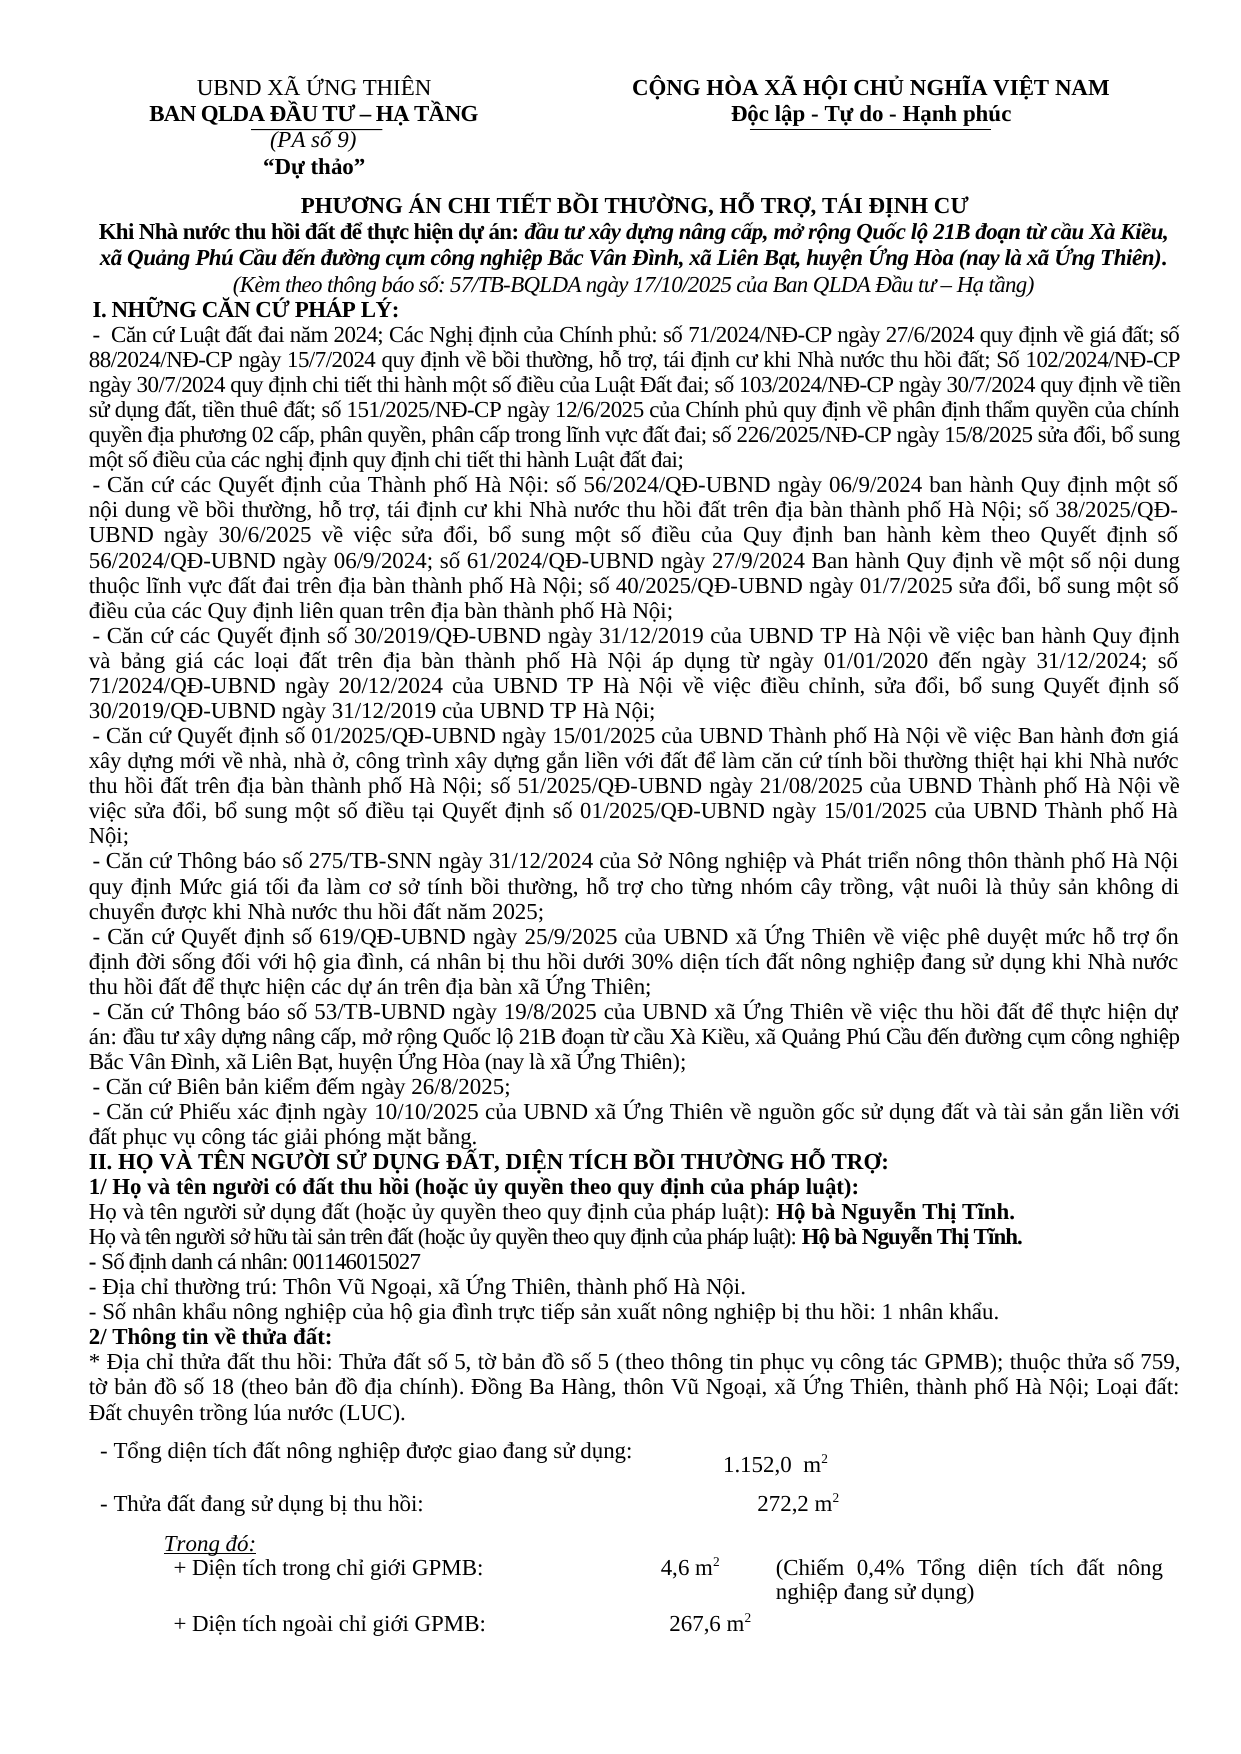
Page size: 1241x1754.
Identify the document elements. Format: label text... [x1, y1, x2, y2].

text - Căn cứ Thông báo số 53/TB-UBND ngày 19/8/2025 của UBND xã Ứng Thiên về việc thu hồi đất để thực hiện dự án: đầu tư xây dựng nâng cấp, mở rộng Quốc lộ 21B đoạn từ cầu Xà Kiều, xã Quảng Phú Cầu đến đường cụm công nghiệp Bắc Vân Đình, xã Liên Bạt, huyện Ứng Hòa (nay là xã Ứng Thiên); [89, 999, 1181, 1074]
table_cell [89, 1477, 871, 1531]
text - Căn cứ Luật đất đai năm 2024; Các Nghị định của Chính phủ: số 71/2024/NĐ-CP ngày 27/6/2024 quy định về giá đất; số 88/2024/NĐ-CP ngày 15/7/2024 quy định về bồi thường, hỗ trợ, tái định cư khi Nhà nước thu hồi đất; Số 102/2024/NĐ-CP ngày 30/7/2024 quy định chi tiết thi hành một số điều của Luật Đất đai; số 103/2024/NĐ-CP ngày 30/7/2024 quy định về tiền sử dụng đất, tiền thuê đất; số 151/2025/NĐ-CP ngày 12/6/2025 của Chính phủ quy định về phân định thẩm quyền của chính quyền địa phương 02 cấp, phân quyền, phân cấp trong lĩnh vực đất đai; số 226/2025/NĐ-CP ngày 15/8/2025 sửa đổi, bổ sung một số điều của các nghị định quy định chi tiết thi hành Luật đất đai; [89, 322, 1181, 473]
text - Căn cứ Biên bản kiểm đếm ngày 26/8/2025; [89, 1074, 1181, 1099]
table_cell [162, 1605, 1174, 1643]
text - Căn cứ Quyết định số 619/QĐ-UBND ngày 25/9/2025 của UBND xã Ứng Thiên về việc phê duyệt mức hỗ trợ ổn định đời sống đối với hộ gia đình, cá nhân bị thu hồi dưới 30% diện tích đất nông nghiệp đang sử dụng khi Nhà nước thu hồi đất để thực hiện các dự án trên địa bàn xã Ứng Thiên; [89, 924, 1181, 999]
text Họ và tên người sử dụng đất (hoặc ủy quyền theo quy định của pháp luật): Hộ bà Nguyễn Thị Tĩnh. [89, 1200, 1181, 1225]
text * Địa chỉ thửa đất thu hồi: Thửa đất số 5, tờ bản đồ số 5 (theo thông tin phục vụ công tác GPMB); thuộc thửa số 759, tờ bản đồ số 18 (theo bản đồ địa chính). Đồng Ba Hàng, thôn Vũ Ngoại, xã Ứng Thiên, thành phố Hà Nội; Loại đất: Đất chuyên trồng lúa nước (LUC). [89, 1350, 1181, 1425]
text Họ và tên người sở hữu tài sản trên đất (hoặc ủy quyền theo quy định của pháp luật): Hộ bà Nguyễn Thị Tĩnh. [89, 1225, 1181, 1250]
text 2/ Thông tin về thửa đất: [89, 1325, 1181, 1350]
text 1/ Họ và tên người có đất thu hồi (hoặc ủy quyền theo quy định của pháp luật): [89, 1175, 1181, 1200]
text I. NHỮNG CĂN CỨ PHÁP LÝ: [89, 297, 1181, 322]
text - Căn cứ Thông báo số 275/TB-SNN ngày 31/12/2024 của Sở Nông nghiệp và Phát triển nông thôn thành phố Hà Nội quy định Mức giá tối đa làm cơ sở tính bồi thường, hỗ trợ cho từng nhóm cây trồng, vật nuôi là thủy sản không di chuyển được khi Nhà nước thu hồi đất năm 2025; [89, 849, 1181, 924]
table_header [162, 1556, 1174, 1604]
text PHƯƠNG ÁN CHI TIẾT BỒI THƯỜNG, HỖ TRỢ, TÁI ĐỊNH CƯ [89, 192, 1181, 218]
text Trong đó: [89, 1531, 1181, 1556]
text - Căn cứ các Quyết định của Thành phố Hà Nội: số 56/2024/QĐ-UBND ngày 06/9/2024 ban hành Quy định một số nội dung về bồi thường, hỗ trợ, tái định cư khi Nhà nước thu hồi đất trên địa bàn thành phố Hà Nội; số 38/2025/QĐ-UBND ngày 30/6/2025 về việc sửa đổi, bổ sung một số điều của Quy định ban hành kèm theo Quyết định số 56/2024/QĐ-UBND ngày 06/9/2024; số 61/2024/QĐ-UBND ngày 27/9/2024 Ban hành Quy định về một số nội dung thuộc lĩnh vực đất đai trên địa bàn thành phố Hà Nội; số 40/2025/QĐ-UBND ngày 01/7/2025 sửa đổi, bổ sung một số điều của các Quy định liên quan trên địa bàn thành phố Hà Nội; [89, 473, 1181, 623]
text - Căn cứ Quyết định số 01/2025/QĐ-UBND ngày 15/01/2025 của UBND Thành phố Hà Nội về việc Ban hành đơn giá xây dựng mới về nhà, nhà ở, công trình xây dựng gắn liền với đất để làm căn cứ tính bồi thường thiệt hại khi Nhà nước thu hồi đất trên địa bàn thành phố Hà Nội; số 51/2025/QĐ-UBND ngày 21/08/2025 của UBND Thành phố Hà Nội về việc sửa đổi, bổ sung một số điều tại Quyết định số 01/2025/QĐ-UBND ngày 15/01/2025 của UBND Thành phố Hà Nội; [89, 723, 1181, 849]
text Khi Nhà nước thu hồi đất để thực hiện dự án: đầu tư xây dựng nâng cấp, mở rộng Quốc lộ 21B đoạn từ cầu Xà Kiều, xã Quảng Phú Cầu đến đường cụm công nghiệp Bắc Vân Đình, xã Liên Bạt, huyện Ứng Hòa (nay là xã Ứng Thiên). [89, 218, 1181, 271]
text - Địa chỉ thường trú: Thôn Vũ Ngoại, xã Ứng Thiên, thành phố Hà Nội. [89, 1275, 1181, 1300]
text (Kèm theo thông báo số: 57/TB-BQLDA ngày 17/10/2025 của Ban QLDA Đầu tư – Hạ tầng) [89, 271, 1181, 297]
text - Căn cứ các Quyết định số 30/2019/QĐ-UBND ngày 31/12/2019 của UBND TP Hà Nội về việc ban hành Quy định và bảng giá các loại đất trên địa bàn thành phố Hà Nội áp dụng từ ngày 01/01/2020 đến ngày 31/12/2024; số 71/2024/QĐ-UBND ngày 20/12/2024 của UBND TP Hà Nội về việc điều chỉnh, sửa đổi, bổ sung Quyết định số 30/2019/QĐ-UBND ngày 31/12/2019 của UBND TP Hà Nội; [89, 623, 1181, 723]
text - Căn cứ Phiếu xác định ngày 10/10/2025 của UBND xã Ứng Thiên về nguồn gốc sử dụng đất và tài sản gắn liền với đất phục vụ công tác giải phóng mặt bằng. [89, 1099, 1181, 1150]
text - Số định danh cá nhân: 001146015027 [89, 1250, 1181, 1275]
text - Số nhân khẩu nông nghiệp của hộ gia đình trực tiếp sản xuất nông nghiệp bị thu hồi: 1 nhân khẩu. [89, 1300, 1181, 1325]
text II. HỌ VÀ TÊN NGƯỜI SỬ DỤNG ĐẤT, DIỆN TÍCH BỒI THƯỜNG HỖ TRỢ: [89, 1150, 1181, 1175]
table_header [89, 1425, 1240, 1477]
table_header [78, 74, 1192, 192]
